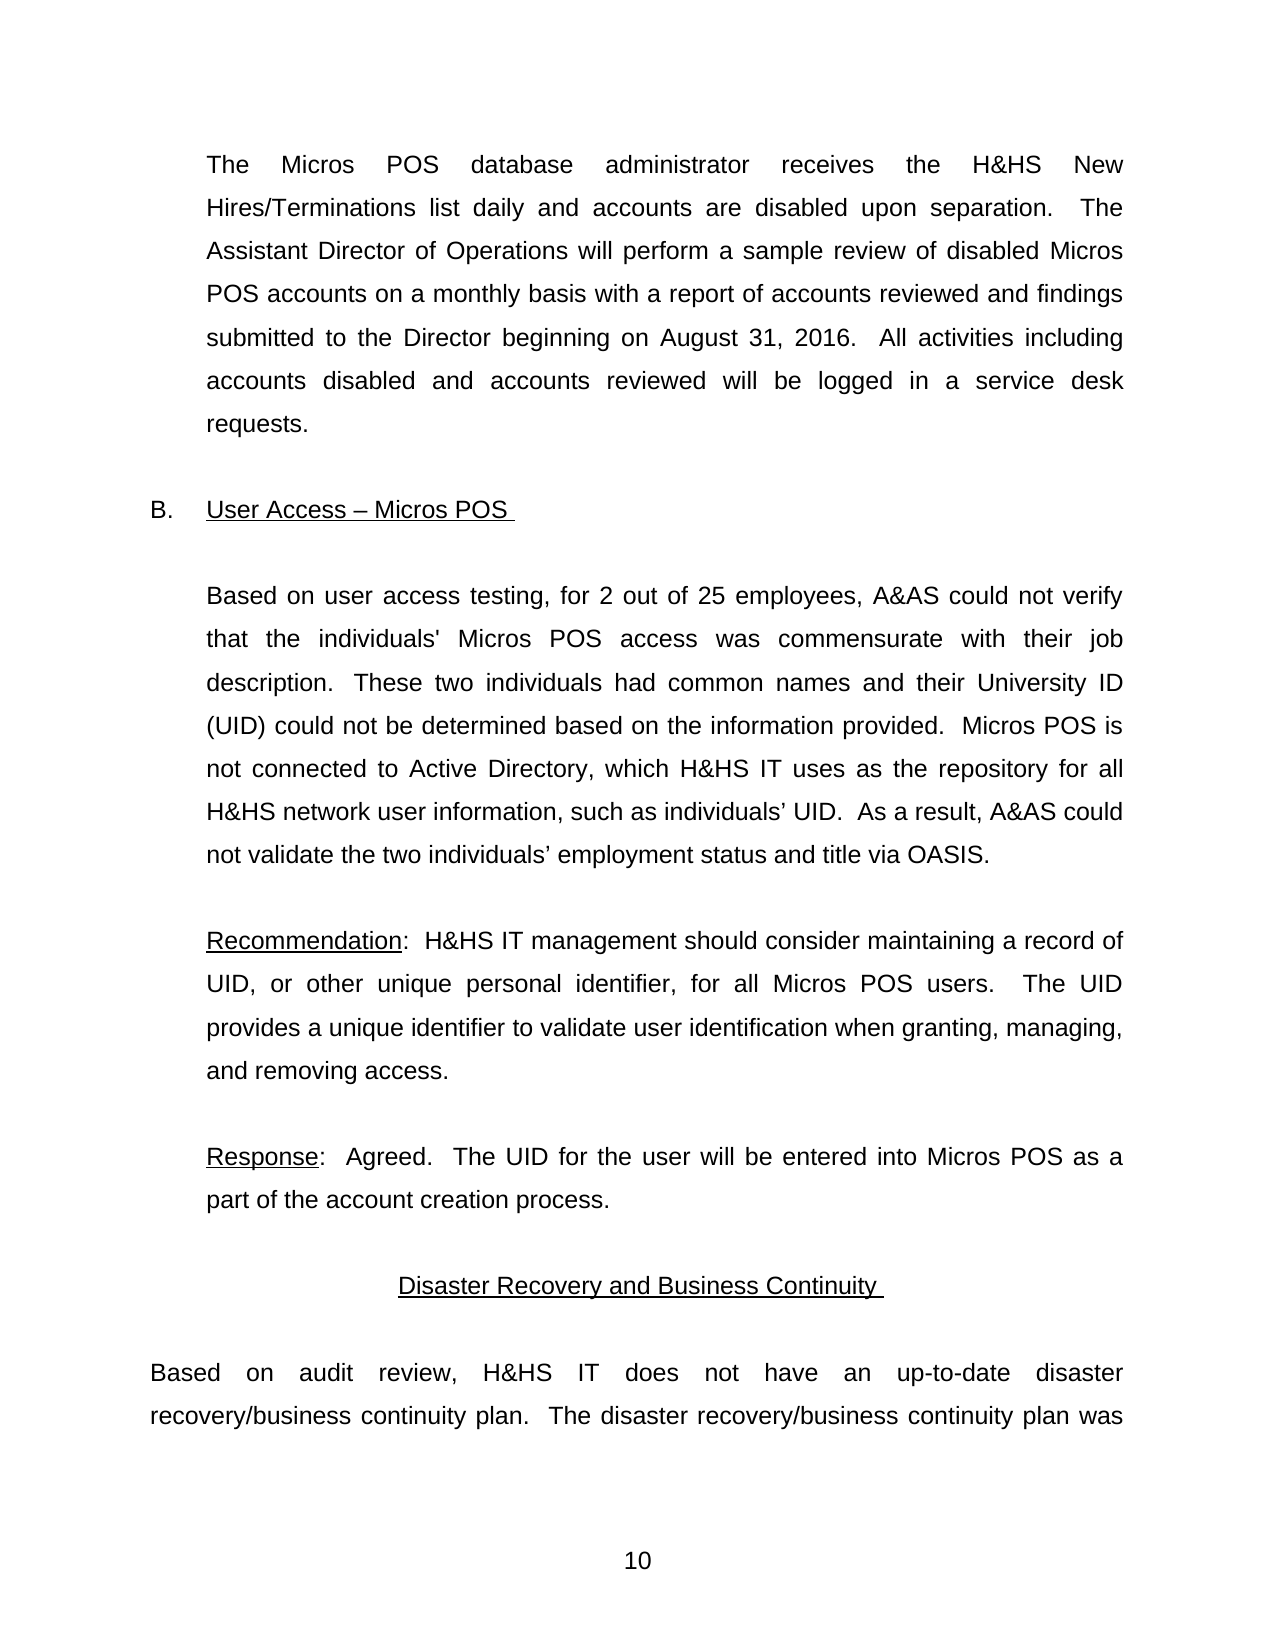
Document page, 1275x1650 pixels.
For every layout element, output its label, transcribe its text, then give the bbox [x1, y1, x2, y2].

text Based on user access testing, for 2 out of 25 employees, A&AS could not verify that the individuals' Micros POS access was commensurate with their job description. These two individuals had common names and their University ID (UID) could not be determined based on the information provided. Micros POS is not connected to Active Directory, which H&HS IT uses as the repository for all H&HS network user information, such as individuals’ UID. As a result, A&AS could not validate the two individuals’ employment status and title via OASIS. [206, 581, 1125, 869]
text Response: Agreed. The UID for the user will be entered into Micros POS as a part of the account creation process. [206, 1142, 1125, 1214]
text Recommendation: H&HS IT management should consider maintaining a record of UID, or other unique personal identifier, for all Micros POS users. The UID provides a unique identifier to validate user identification when granting, managing, and removing access. [206, 926, 1125, 1084]
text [150, 1357, 1125, 1429]
text The Micros POS database administrator receives the H&HS New Hires/Terminations list daily and accounts are disabled upon separation. The Assistant Director of Operations will perform a sample review of disabled Micros POS accounts on a monthly basis with a report of accounts reviewed and findings submitted to the Director beginning on August 31, 2016. All activities including accounts disabled and accounts reviewed will be logged in a service desk requests. [206, 150, 1125, 437]
list User Access – Micros POS [150, 495, 1125, 524]
text Disaster Recovery and Business Continuity [150, 1271, 1125, 1300]
